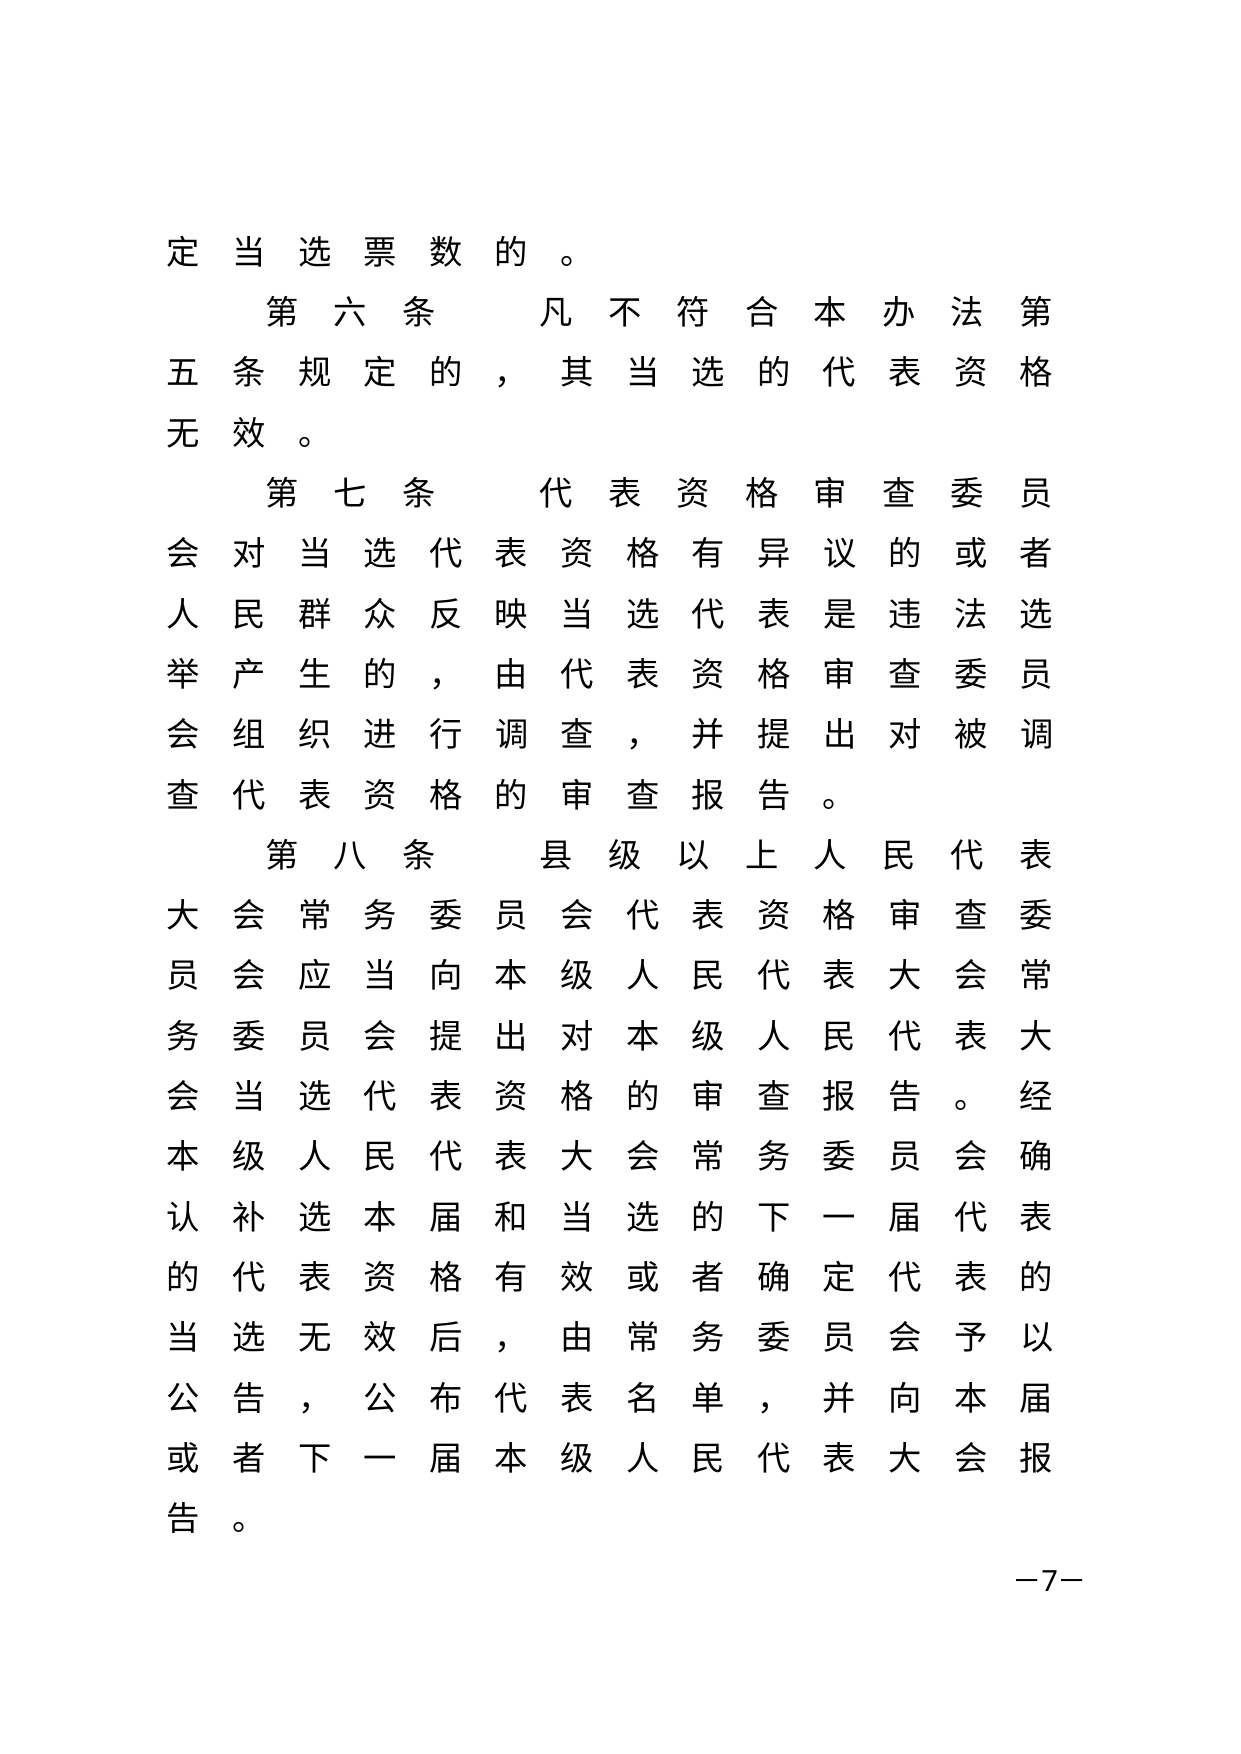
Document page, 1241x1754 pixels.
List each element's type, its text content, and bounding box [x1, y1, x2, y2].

text 第七条 代表资格审查委员会对当选代表资格有异议的或者人民群众反映当选代表是违法选举产生的，由代表资格审查委员会组织进行调查，并提出对被调查代表资格的审查报告。 [167, 461, 1085, 823]
text 第八条 县级以上人民代表大会常务委员会代表资格审查委员会应当向本级人民代表大会常务委员会提出对本级人民代表大会当选代表资格的审查报告。经本级人民代表大会常务委员会确认补选本届和当选的下一届代表的代表资格有效或者确定代表的当选无效后，由常务委员会予以公告，公布代表名单，并向本届或者下一届本级人民代表大会报告。 [167, 823, 1085, 1546]
text 第六条 凡不符合本办法第五条规定的，其当选的代表资格无效。 [167, 280, 1085, 461]
text （九）补选因故出缺的代表，符合本条第（一）、（二）、（三）、（五）、（六）、（七）项规定，采用无记名投票，实行差额或者等额选举，获得法定当选票数的。 [167, 219, 1085, 280]
